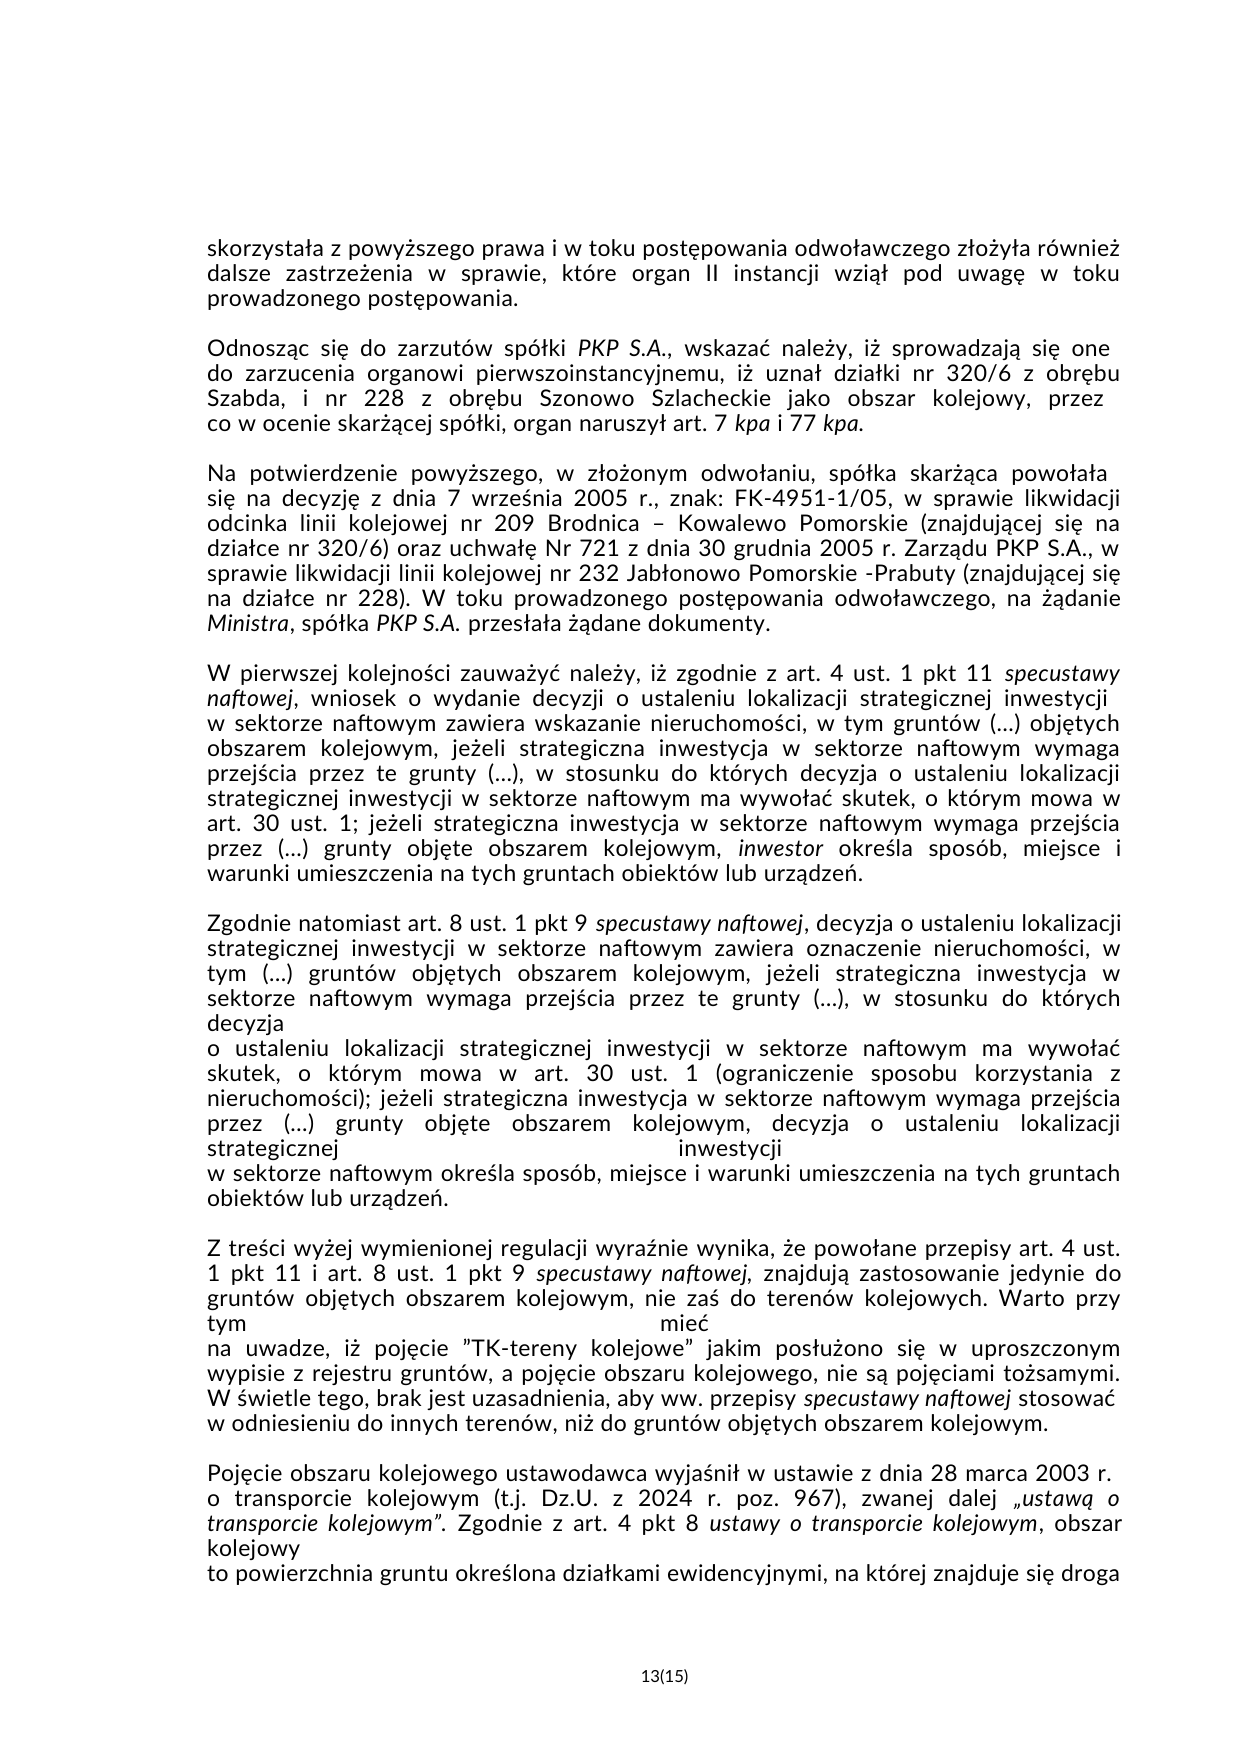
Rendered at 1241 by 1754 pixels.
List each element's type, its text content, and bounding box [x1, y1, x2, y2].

text W pierwszej kolejności zauważyć należy, iż zgodnie z art. 4 ust. 1 pkt 11 specustawy naftowej, wniosek o wydanie decyzji o ustaleniu lokalizacji strategicznej inwestycji w sektorze naftowym zawiera wskazanie nieruchomości, w tym gruntów (…) objętych obszarem kolejowym, jeżeli strategiczna inwestycja w sektorze naftowym wymaga przejścia przez te grunty (…), w stosunku do których decyzja o ustaleniu lokalizacji strategicznej inwestycji w sektorze naftowym ma wywołać skutek, o którym mowa w art. 30 ust. 1; jeżeli strategiczna inwestycja w sektorze naftowym wymaga przejścia przez (…) grunty objęte obszarem kolejowym, inwestor określa sposób, miejsce i warunki umieszczenia na tych gruntach obiektów lub urządzeń. [207, 661, 1122, 886]
text Odnosząc się do zarzutów spółki PKP S.A., wskazać należy, iż sprowadzają się one do zarzucenia organowi pierwszoinstancyjnemu, iż uznał działki nr 320/6 z obrębu Szabda, i nr 228 z obrębu Szonowo Szlacheckie jako obszar kolejowy, przez co w ocenie skarżącej spółki, organ naruszył art. 7 kpa i 77 kpa. [207, 336, 1122, 436]
text Na potwierdzenie powyższego, w złożonym odwołaniu, spółka skarżąca powołała się na decyzję z dnia 7 września 2005 r., znak: FK-4951-1/05, w sprawie likwidacji odcinka linii kolejowej nr 209 Brodnica – Kowalewo Pomorskie (znajdującej się na działce nr 320/6) oraz uchwałę Nr 721 z dnia 30 grudnia 2005 r. Zarządu PKP S.A., w sprawie likwidacji linii kolejowej nr 232 Jabłonowo Pomorskie -Prabuty (znajdującej się na działce nr 228). W toku prowadzonego postępowania odwoławczego, na żądanie Ministra, spółka PKP S.A. przesłała żądane dokumenty. [207, 461, 1122, 636]
text Z treści wyżej wymienionej regulacji wyraźnie wynika, że powołane przepisy art. 4 ust. 1 pkt 11 i art. 8 ust. 1 pkt 9 specustawy naftowej, znajdują zastosowanie jedynie do gruntów objętych obszarem kolejowym, nie zaś do terenów kolejowych. Warto przy tym mieć na uwadze, iż pojęcie ”TK-tereny kolejowe” jakim posłużono się w uproszczonym wypisie z rejestru gruntów, a pojęcie obszaru kolejowego, nie są pojęciami tożsamymi. W świetle tego, brak jest uzasadnienia, aby ww. przepisy specustawy naftowej stosować w odniesieniu do innych terenów, niż do gruntów objętych obszarem kolejowym. [207, 1236, 1122, 1436]
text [207, 236, 1122, 311]
text Zgodnie natomiast art. 8 ust. 1 pkt 9 specustawy naftowej, decyzja o ustaleniu lokalizacji strategicznej inwestycji w sektorze naftowym zawiera oznaczenie nieruchomości, w tym (…) gruntów objętych obszarem kolejowym, jeżeli strategiczna inwestycja w sektorze naftowym wymaga przejścia przez te grunty (…), w stosunku do których decyzja o ustaleniu lokalizacji strategicznej inwestycji w sektorze naftowym ma wywołać skutek, o którym mowa w art. 30 ust. 1 (ograniczenie sposobu korzystania z nieruchomości); jeżeli strategiczna inwestycja w sektorze naftowym wymaga przejścia przez (…) grunty objęte obszarem kolejowym, decyzja o ustaleniu lokalizacji strategicznej inwestycji w sektorze naftowym określa sposób, miejsce i warunki umieszczenia na tych gruntach obiektów lub urządzeń. [207, 911, 1122, 1211]
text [207, 1461, 1122, 1586]
